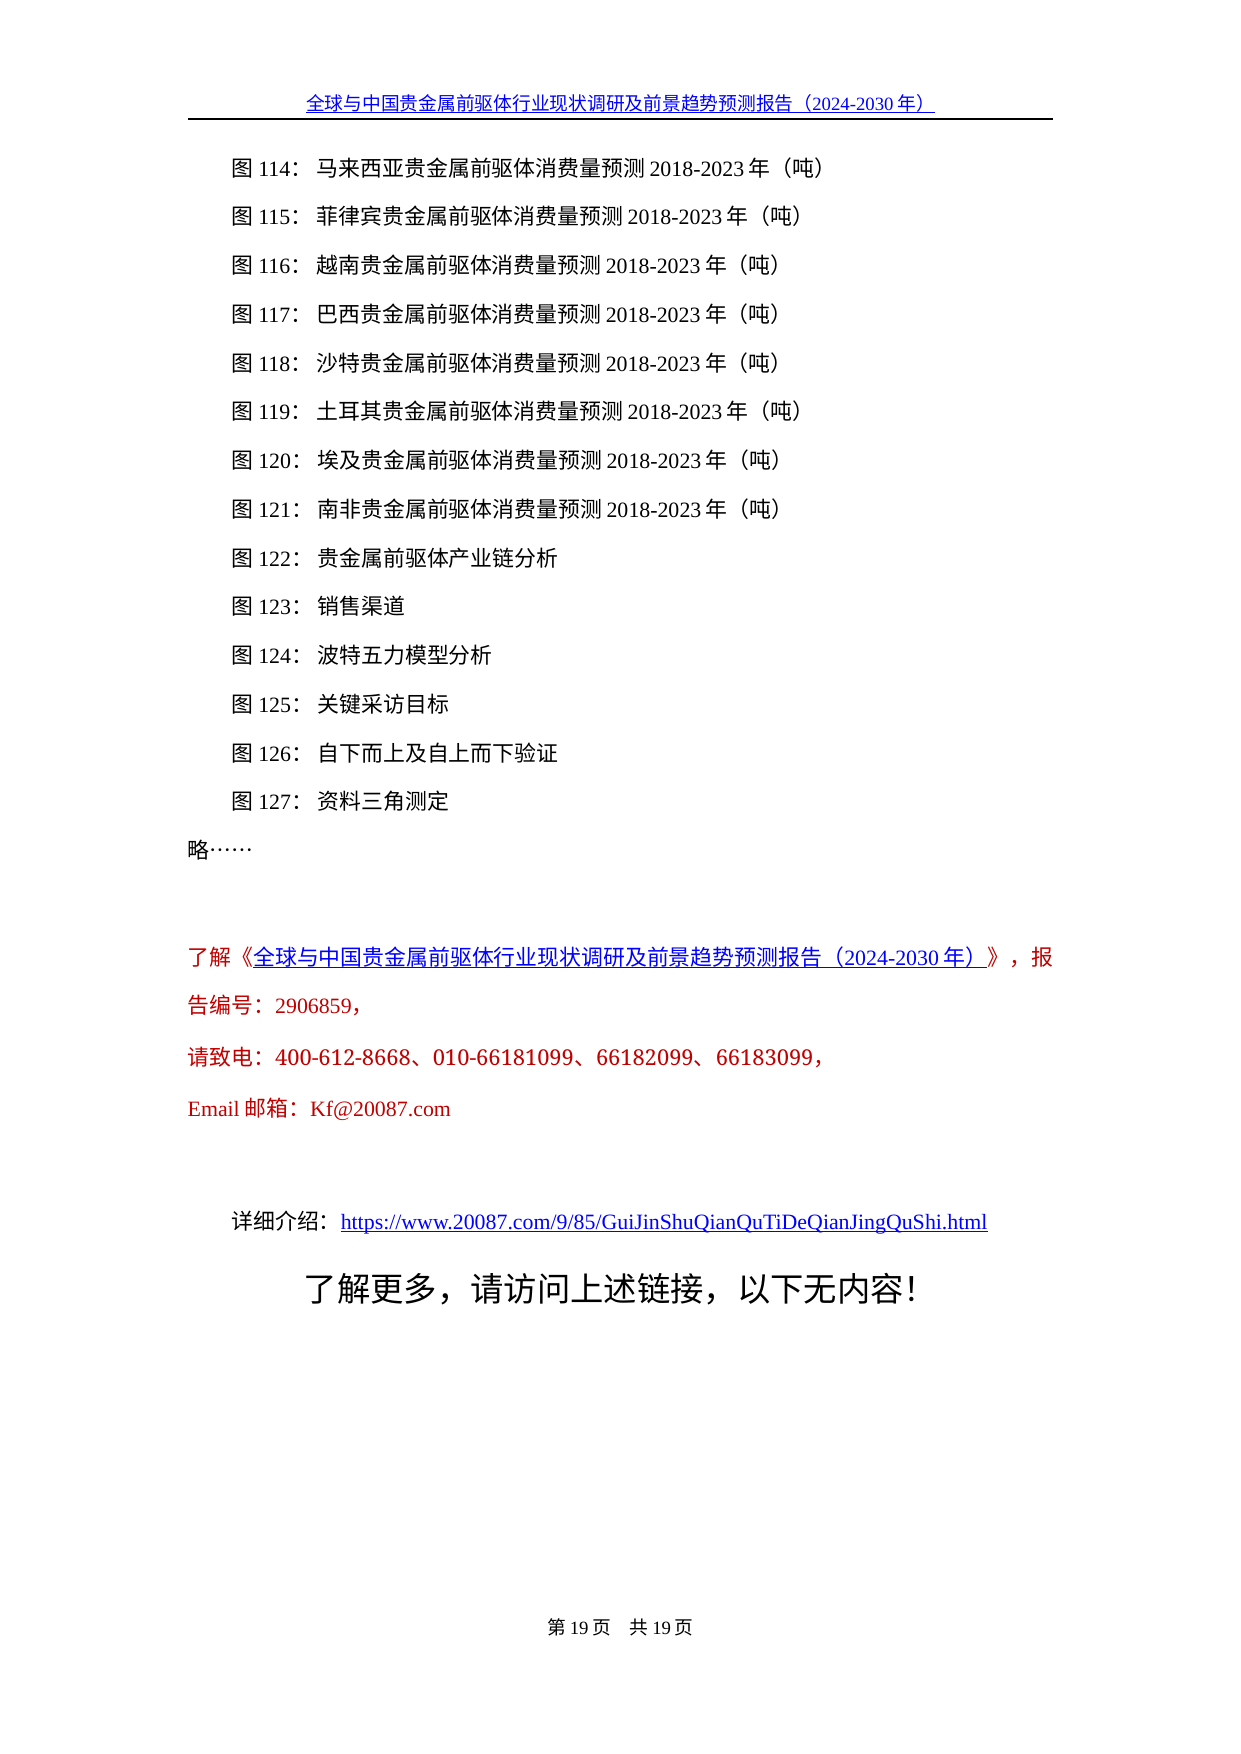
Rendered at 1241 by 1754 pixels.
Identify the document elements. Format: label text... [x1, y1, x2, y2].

text Email邮箱：Kf@20087.com [187, 1091, 1053, 1123]
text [187, 150, 1053, 865]
text 详细介绍：https://www.20087.com/9/85/GuiJinShuQianQuTiDeQianJingQuShi.html [187, 1204, 1053, 1236]
text 了解《全球与中国贵金属前驱体行业现状调研及前景趋势预测报告（2024-2030年）》，报告编号：2906859， [187, 939, 1053, 1020]
title 了解更多，请访问上述链接，以下无内容！ [187, 1254, 1053, 1319]
text 请致电：400-612-8668、010-66181099、66182099、66183099， [187, 1039, 1053, 1072]
